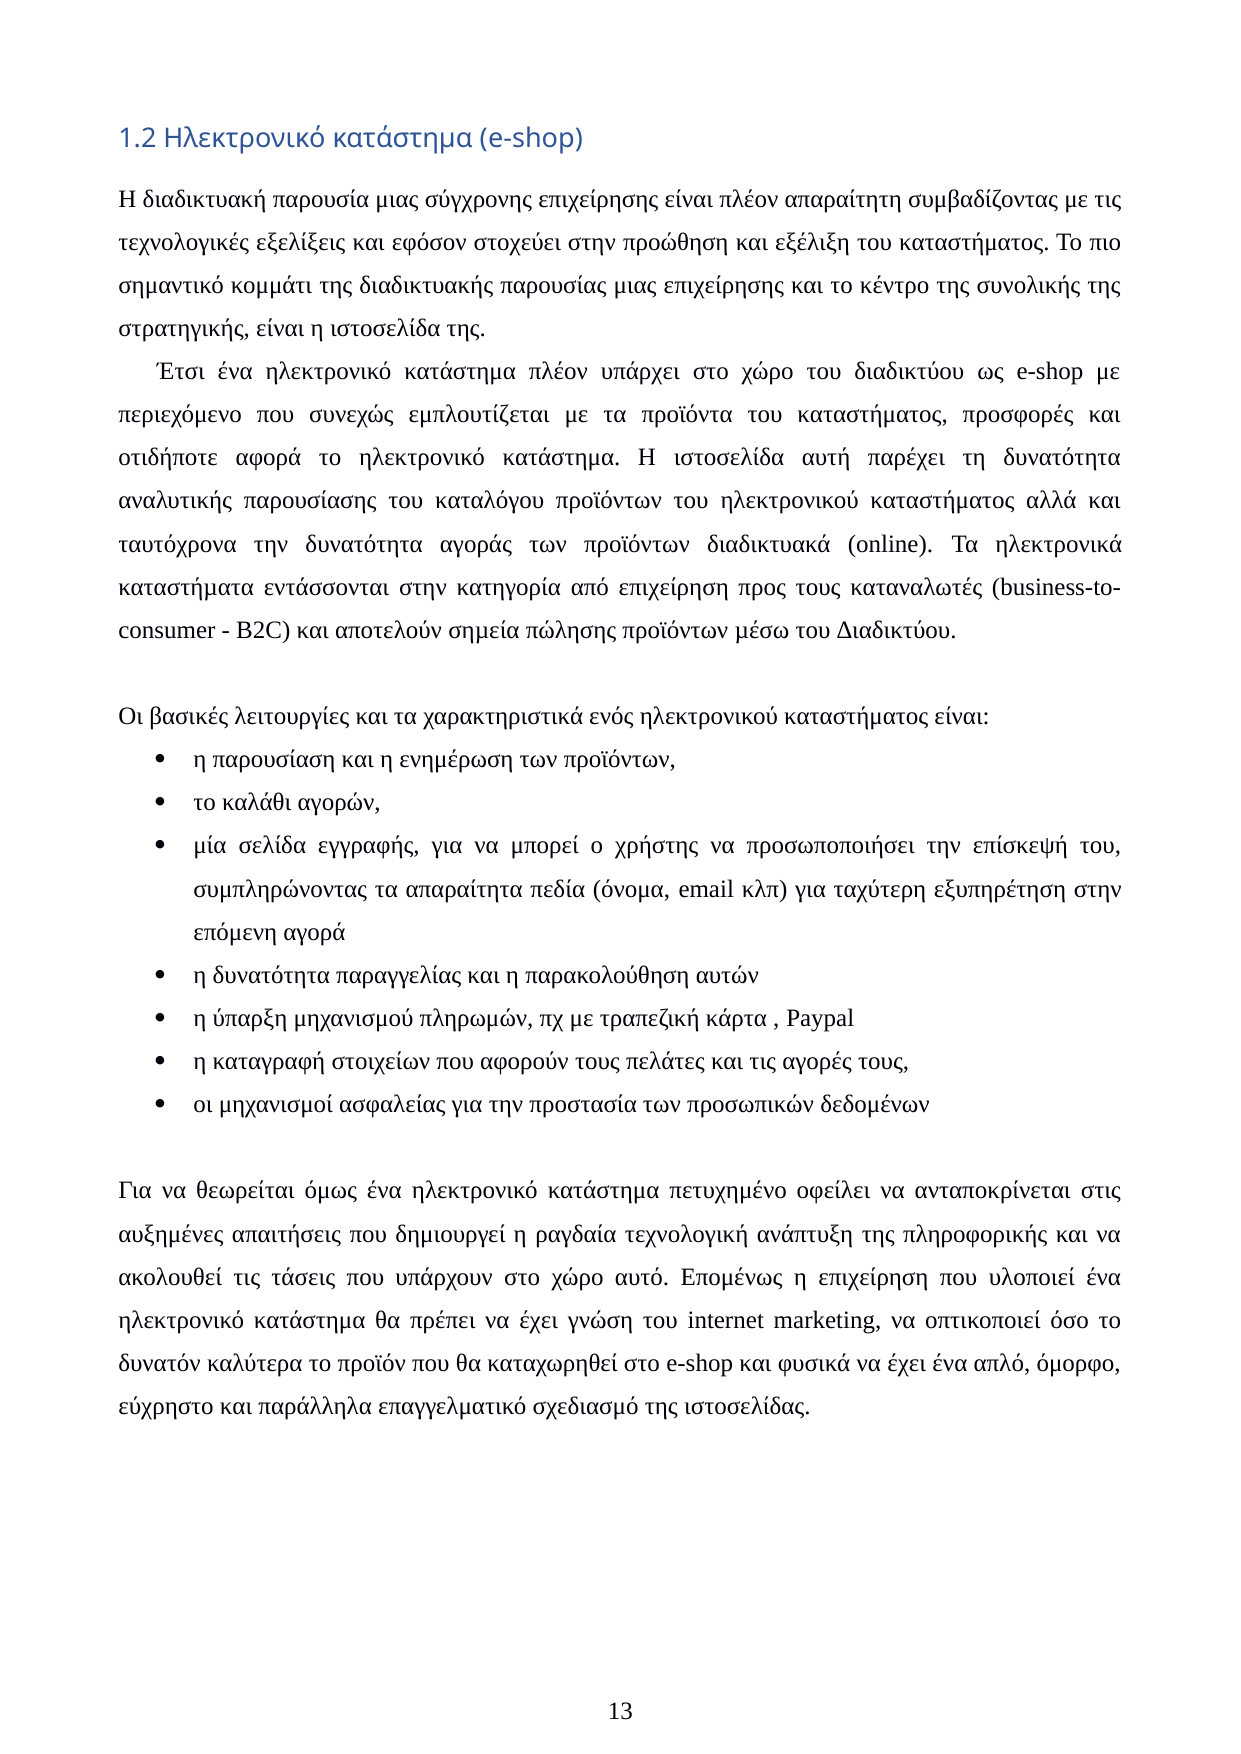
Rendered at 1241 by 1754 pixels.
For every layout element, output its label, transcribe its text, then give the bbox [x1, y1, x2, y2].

list οι μηχανισμοί ασφαλείας για την προστασία των προσωπικών δεδομένων [156, 1089, 1122, 1118]
text Έτσι ένα ηλεκτρονικό κατάστημα πλέον υπάρχει στο χώρο του διαδικτύου ως e-shop με περιεχόμενο που συνεχώς εμπλουτίζεται με τα προϊόντα του καταστήματος, προσφορές και οτιδήποτε αφορά το ηλεκτρονικό κατάστημα. Η ιστοσελίδα αυτή παρέχει τη δυνατότητα αναλυτικής παρουσίασης του καταλόγου προϊόντων του ηλεκτρονικού καταστήματος αλλά και ταυτόχρονα την δυνατότητα αγοράς των προϊόντων διαδικτυακά (online). Τα ηλεκτρονικά καταστήµατα εντάσσονται στην κατηγορία από επιχείρηση προς τους καταναλωτές (business-to-consumer - B2C) και αποτελούν σηµεία πώλησης προϊόντων µέσω του ∆ιαδικτύου. [118, 356, 1122, 644]
text Οι βασικές λειτουργίες και τα χαρακτηριστικά ενός ηλεκτρονικού καταστήματος είναι: [118, 701, 1122, 730]
list το καλάθι αγορών, [156, 787, 1122, 816]
list μία σελίδα εγγραφής, για να μπορεί ο χρήστης να προσωποποιήσει την επίσκεψή του, συμπληρώνοντας τα απαραίτητα πεδία (όνομα, email κλπ) για ταχύτερη εξυπηρέτηση στην επόμενη αγορά [156, 831, 1122, 946]
list η παρουσίαση και η ενημέρωση των προϊόντων, [156, 744, 1122, 773]
text Για να θεωρείται όμως ένα ηλεκτρονικό κατάστημα πετυχημένο οφείλει να ανταποκρίνεται στις αυξημένες απαιτήσεις που δημιουργεί η ραγδαία τεχνολογική ανάπτυξη της πληροφορικής και να ακολουθεί τις τάσεις που υπάρχουν στο χώρο αυτό. Επομένως η επιχείρηση που υλοποιεί ένα ηλεκτρονικό κατάστημα θα πρέπει να έχει γνώση του internet marketing, να οπτικοποιεί όσο το δυνατόν καλύτερα το προϊόν που θα καταχωρηθεί στο e-shop και φυσικά να έχει ένα απλό, όμορφο, εύχρηστο και παράλληλα επαγγελματικό σχεδιασμό της ιστοσελίδας. [118, 1176, 1122, 1420]
text H διαδικτυακή παρουσία μιας σύγχρονης επιχείρησης είναι πλέον απαραίτητη συμβαδίζοντας με τις τεχνολογικές εξελίξεις και εφόσον στοχεύει στην προώθηση και εξέλιξη του καταστήματος. Το πιο σημαντικό κομμάτι της διαδικτυακής παρουσίας μιας επιχείρησης και το κέντρο της συνολικής της στρατηγικής, είναι η ιστοσελίδα της. [118, 184, 1122, 342]
list η δυνατότητα παραγγελίας και η παρακολούθηση αυτών [156, 960, 1122, 989]
list η καταγραφή στοιχείων που αφορούν τους πελάτες και τις αγορές τους, [156, 1046, 1122, 1075]
list η ύπαρξη μηχανισμού πληρωμών, πχ με τραπεζική κάρτα , Paypal [156, 1003, 1122, 1032]
subtitle 1.2 Ηλεκτρονικό κατάστημα (e-shop) [118, 118, 1122, 155]
